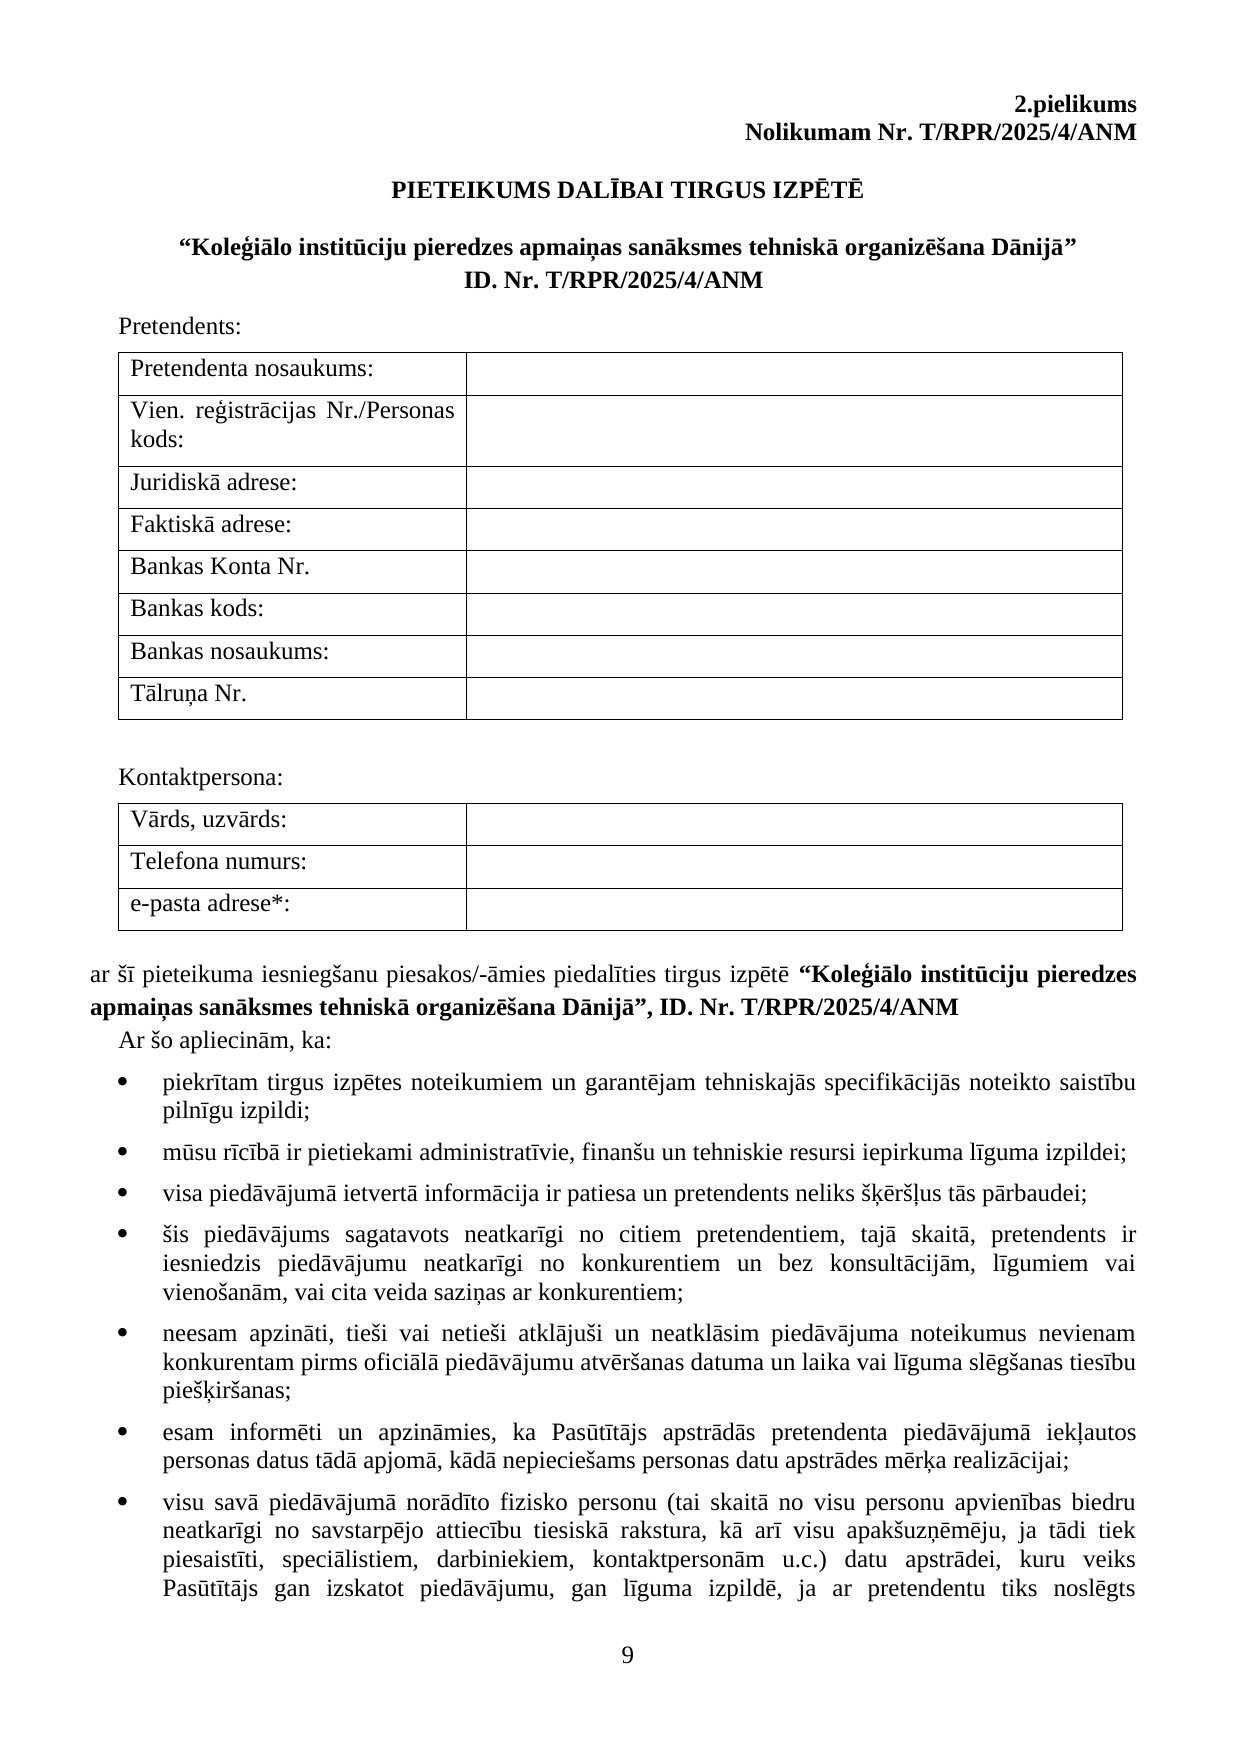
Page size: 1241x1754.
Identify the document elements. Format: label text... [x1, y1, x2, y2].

table_cell Vien. reģistrācijas Nr./Personas kods: [119, 396, 466, 466]
text ID. Nr. T/RPR/2025/4/ANM [90, 265, 1137, 294]
table_cell e-pasta adrese*: [119, 889, 466, 930]
table_header [467, 804, 1122, 845]
table_cell [467, 594, 1122, 635]
text PIETEIKUMS DALĪBAI TIRGUS IZPĒTĒ [118, 175, 1137, 204]
table_header [467, 353, 1122, 394]
table_header Pretendenta nosaukums: [119, 353, 466, 394]
table_cell [467, 396, 1122, 466]
table_cell [467, 467, 1122, 508]
text “Koleģiālo institūciju pieredzes apmaiņas sanāksmes tehniskā organizēšana Dānijā” [118, 232, 1137, 261]
text ar šī pieteikuma iesniegšanu piesakos/-āmies piedalīties tirgus izpētē “Koleģiālo institūciju pieredzes apmaiņas sanāksmes tehniskā organizēšana Dānijā”, ID. Nr. T/RPR/2025/4/ANM [90, 959, 1137, 1021]
list piekrītam tirgus izpētes noteikumiem un garantējam tehniskajās specifikācijās noteikto saistību pilnīgu izpildi; [118, 1067, 1137, 1124]
table_cell [467, 551, 1122, 592]
list esam informēti un apzināmies, ka Pasūtītājs apstrādās pretendenta piedāvājumā iekļautos personas datus tādā apjomā, kādā nepieciešams personas datu apstrādes mērķa realizācijai; [118, 1417, 1137, 1474]
list šis piedāvājums sagatavots neatkarīgi no citiem pretendentiem, tajā skaitā, pretendents ir iesniedzis piedāvājumu neatkarīgi no konkurentiem un bez konsultācijām, līgumiem vai vienošanām, vai cita veida saziņas ar konkurentiem; [118, 1219, 1137, 1306]
list mūsu rīcībā ir pietiekami administratīvie, finanšu un tehniskie resursi iepirkuma līguma izpildei; [118, 1137, 1137, 1166]
table_cell Bankas kods: [119, 594, 466, 635]
table_cell [467, 636, 1122, 677]
text Nolikumam Nr. T/RPR/2025/4/ANM [118, 117, 1137, 146]
table_cell Telefona numurs: [119, 846, 466, 887]
table_cell [467, 889, 1122, 930]
list neesam apzināti, tieši vai netieši atklājuši un neatklāsim piedāvājuma noteikumus nevienam konkurentam pirms oficiālā piedāvājumu atvēršanas datuma un laika vai līguma slēgšanas tiesību piešķiršanas; [118, 1318, 1137, 1404]
text Kontaktpersona: [118, 762, 1137, 790]
text Ar šo apliecinām, ka: [118, 1026, 1138, 1054]
table_cell [467, 846, 1122, 887]
table_cell [467, 509, 1122, 550]
table_cell Juridiskā adrese: [119, 467, 466, 508]
table_cell Faktiskā adrese: [119, 509, 466, 550]
table_cell Bankas nosaukums: [119, 636, 466, 677]
table_cell Bankas Konta Nr. [119, 551, 466, 592]
text Pretendents: [118, 311, 1138, 340]
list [118, 1487, 1137, 1602]
list visa piedāvājumā ietvertā informācija ir patiesa un pretendents neliks šķēršļus tās pārbaudei; [118, 1178, 1137, 1207]
table_cell Tālruņa Nr. [119, 678, 466, 719]
table_header Vārds, uzvārds: [119, 804, 466, 845]
table_cell [467, 678, 1122, 719]
text 2.pielikums [118, 89, 1137, 117]
